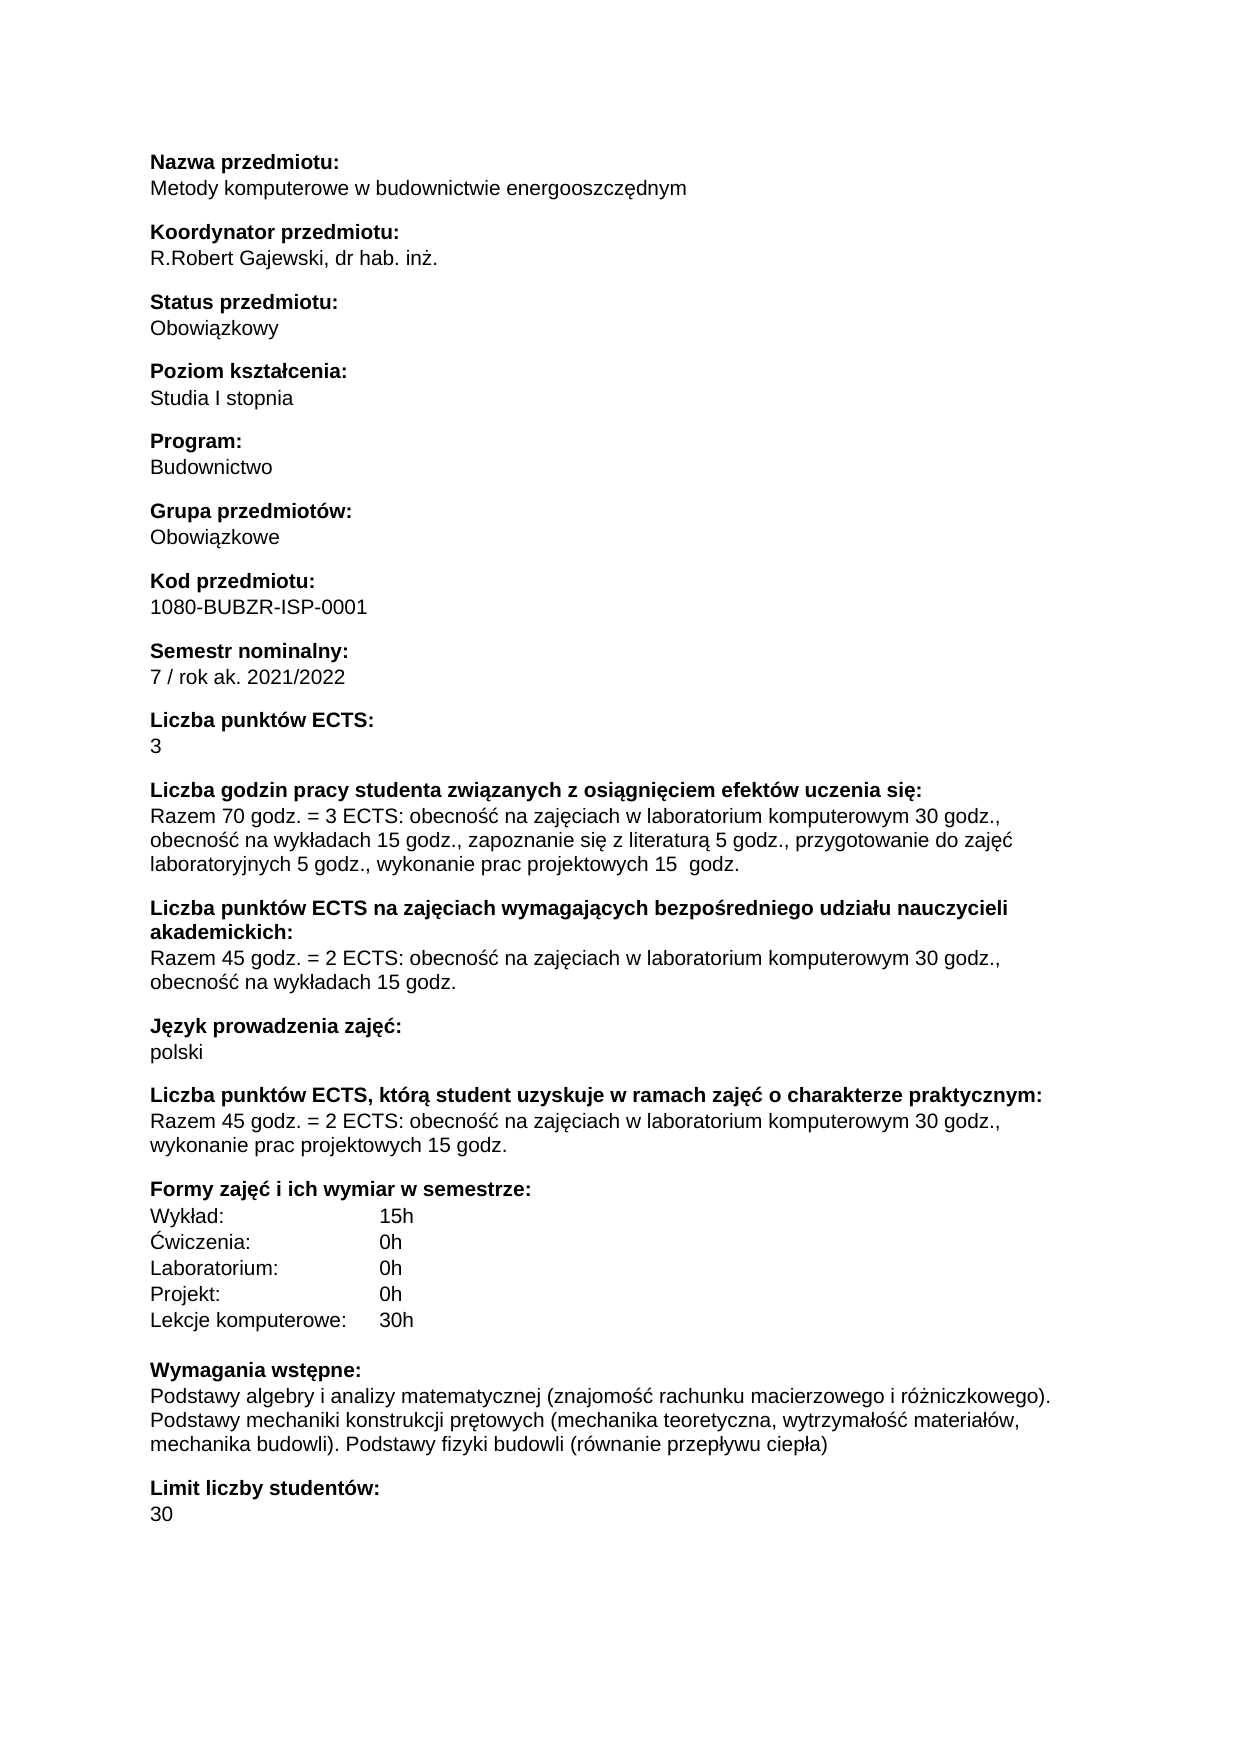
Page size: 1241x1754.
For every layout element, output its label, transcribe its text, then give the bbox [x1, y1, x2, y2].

table_cell Lekcje komputerowe: [140, 1308, 367, 1332]
table_cell Ćwiczenia: [140, 1230, 367, 1254]
table_cell 30h [369, 1306, 597, 1332]
table_cell 0h [369, 1280, 597, 1306]
text Semestr nominalny: [150, 638, 1090, 662]
text Nazwa przedmiotu: [150, 150, 1090, 174]
table_header 15h [369, 1204, 597, 1228]
text Razem 45 godz. = 2 ECTS: obecność na zajęciach w laboratorium komputerowym 30 godz., obecność na wykładach 15 godz. [150, 946, 1090, 994]
table_cell 0h [369, 1254, 597, 1280]
text R.Robert Gajewski, dr hab. inż. [150, 246, 1090, 270]
text Limit liczby studentów: [150, 1476, 1090, 1499]
table_cell Laboratorium: [140, 1256, 367, 1280]
text Razem 45 godz. = 2 ECTS: obecność na zajęciach w laboratorium komputerowym 30 godz., wykonanie prac projektowych 15 godz. [150, 1109, 1090, 1157]
text Podstawy algebry i analizy matematycznej (znajomość rachunku macierzowego i różniczkowego). Podstawy mechaniki konstrukcji prętowych (mechanika teoretyczna, wytrzymałość materiałów, mechanika budowli). Podstawy fizyki budowli (równanie przepływu ciepła) [150, 1384, 1090, 1456]
text 7 / rok ak. 2021/2022 [150, 664, 1090, 688]
table_cell Projekt: [140, 1282, 367, 1306]
text 30 [150, 1502, 1090, 1526]
text Język prowadzenia zajęć: [150, 1013, 1090, 1037]
text polski [150, 1039, 1090, 1063]
text Status przedmiotu: [150, 289, 1090, 313]
table_header Wykład: [140, 1204, 367, 1228]
text Studia I stopnia [150, 385, 1090, 409]
text Liczba punktów ECTS, którą student uzyskuje w ramach zajęć o charakterze praktycznym: [150, 1083, 1090, 1107]
text Program: [150, 429, 1090, 453]
text Koordynator przedmiotu: [150, 220, 1090, 244]
text Metody komputerowe w budownictwie energooszczędnym [150, 176, 1090, 200]
text Razem 70 godz. = 3 ECTS: obecność na zajęciach w laboratorium komputerowym 30 godz., obecność na wykładach 15 godz., zapoznanie się z literaturą 5 godz., przygotowanie do zajęć laboratoryjnych 5 godz., wykonanie prac projektowych 15 godz. [150, 804, 1090, 876]
text Formy zajęć i ich wymiar w semestrze: [150, 1177, 1090, 1201]
text 3 [150, 734, 1090, 758]
text Liczba godzin pracy studenta związanych z osiągnięciem efektów uczenia się: [150, 778, 1090, 802]
text Kod przedmiotu: [150, 569, 1090, 593]
text 1080-BUBZR-ISP-0001 [150, 595, 1090, 619]
table_cell 0h [369, 1228, 597, 1254]
text Poziom kształcenia: [150, 359, 1090, 383]
text Budownictwo [150, 455, 1090, 479]
text Obowiązkowy [150, 316, 1090, 339]
text Grupa przedmiotów: [150, 499, 1090, 523]
text Liczba punktów ECTS na zajęciach wymagających bezpośredniego udziału nauczycieli akademickich: [150, 896, 1090, 944]
text Obowiązkowe [150, 525, 1090, 549]
text Wymagania wstępne: [150, 1358, 1090, 1382]
text Liczba punktów ECTS: [150, 708, 1090, 732]
